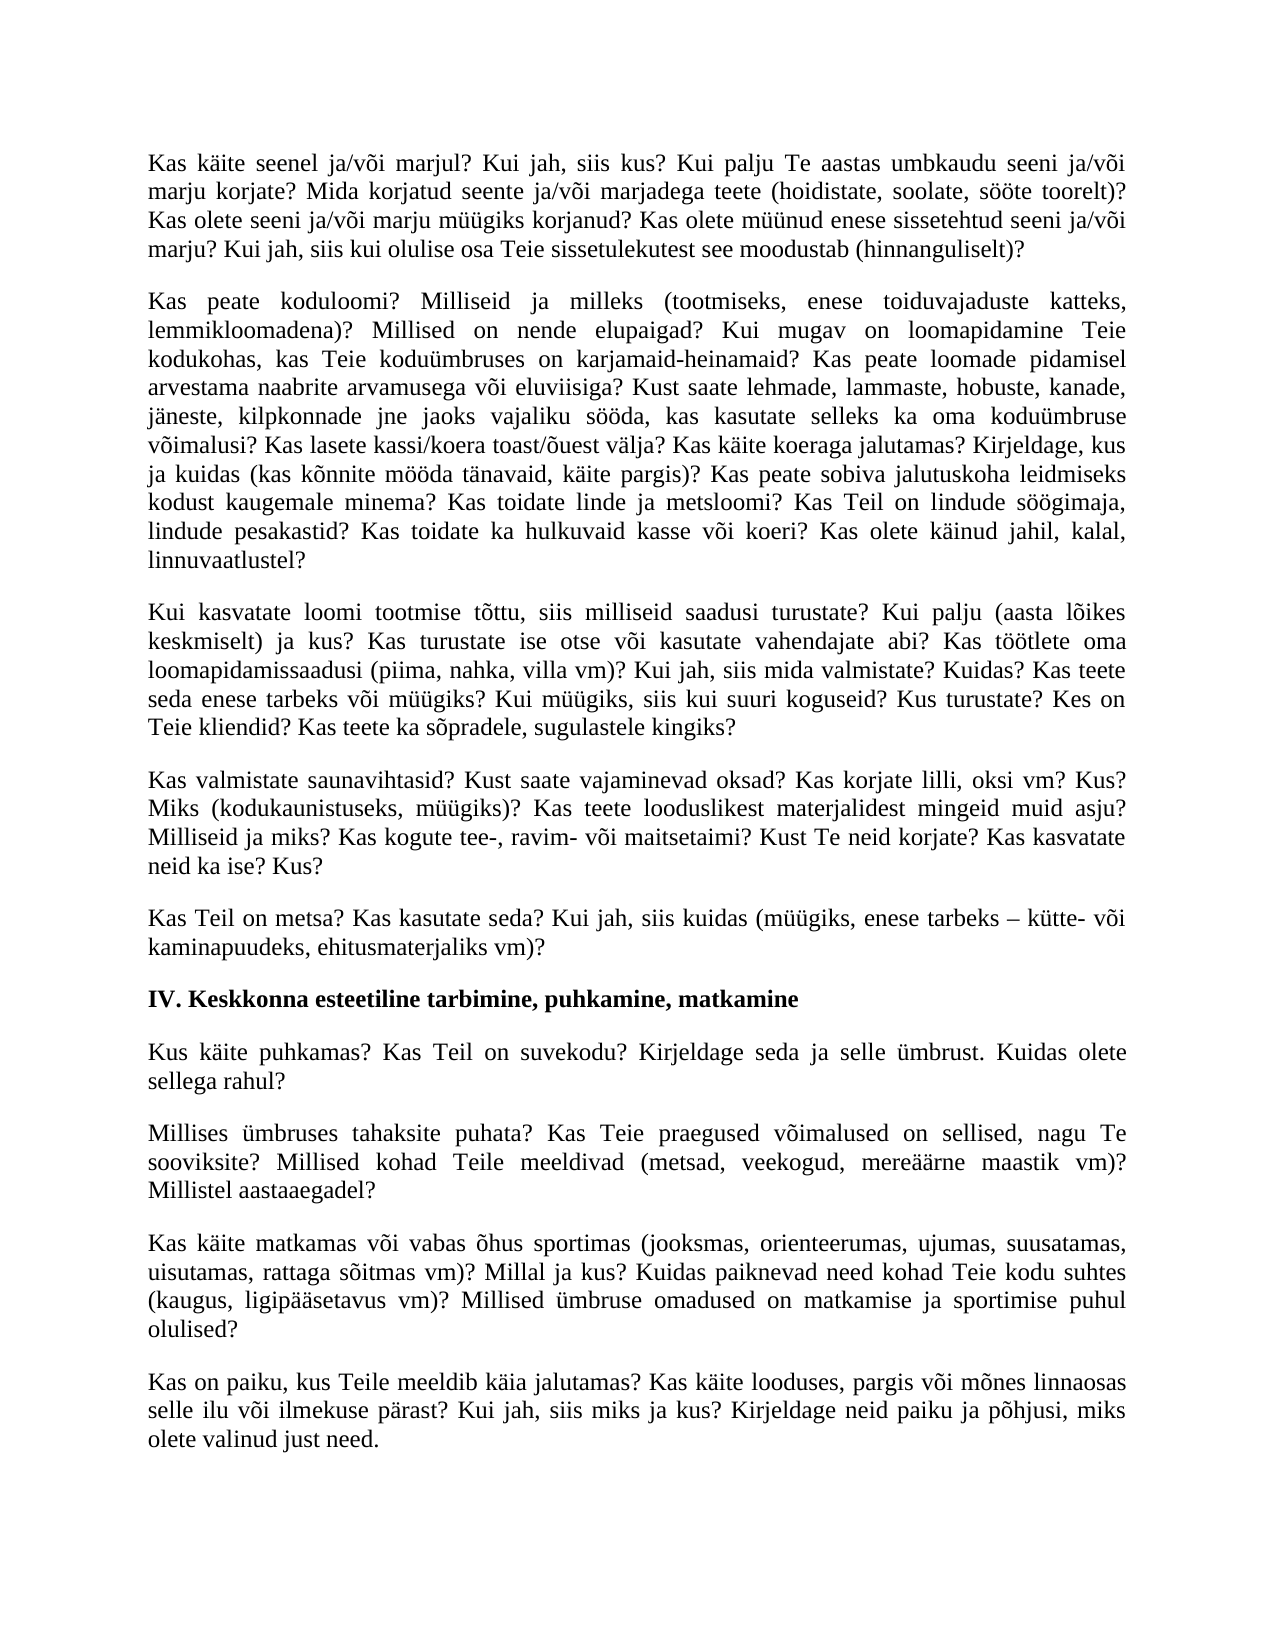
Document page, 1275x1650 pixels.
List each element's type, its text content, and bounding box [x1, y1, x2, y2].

text Kui kasvatate loomi tootmise tõttu, siis milliseid saadusi turustate? Kui palju (aasta lõikes keskmiselt) ja kus? Kas turustate ise otse või kasutate vahendajate abi? Kas töötlete oma loomapidamissaadusi (piima, nahka, villa vm)? Kui jah, siis mida valmistate? Kuidas? Kas teete seda enese tarbeks või müügiks? Kui müügiks, siis kui suuri koguseid? Kus turustate? Kes on Teie kliendid? Kas teete ka sõpradele, sugulastele kingiks? [148, 597, 1127, 741]
text IV. Keskkonna esteetiline tarbimine, puhkamine, matkamine [148, 984, 1127, 1013]
text Kas käite seenel ja/või marjul? Kui jah, siis kus? Kui palju Te aastas umbkaudu seeni ja/või marju korjate? Mida korjatud seente ja/või marjadega teete (hoidistate, soolate, sööte toorelt)? Kas olete seeni ja/või marju müügiks korjanud? Kas olete müünud enese sissetehtud seeni ja/või marju? Kui jah, siis kui olulise osa Teie sissetulekutest see moodustab (hinnanguliselt)? [148, 148, 1127, 263]
text Kas käite matkamas või vabas õhus sportimas (jooksmas, orienteerumas, ujumas, suusatamas, uisutamas, rattaga sõitmas vm)? Millal ja kus? Kuidas paiknevad need kohad Teie kodu suhtes (kaugus, ligipääsetavus vm)? Millised ümbruse omadused on matkamise ja sportimise puhul olulised? [148, 1228, 1127, 1343]
text Kus käite puhkamas? Kas Teil on suvekodu? Kirjeldage seda ja selle ümbrust. Kuidas olete sellega rahul? [148, 1037, 1127, 1094]
text Kas Teil on metsa? Kas kasutate seda? Kui jah, siis kuidas (müügiks, enese tarbeks – kütte- või kaminapuudeks, ehitusmaterjaliks vm)? [148, 903, 1127, 961]
text Millises ümbruses tahaksite puhata? Kas Teie praegused võimalused on sellised, nagu Te sooviksite? Millised kohad Teile meeldivad (metsad, veekogud, mereäärne maastik vm)? Millistel aastaaegadel? [148, 1118, 1127, 1204]
text Kas peate koduloomi? Milliseid ja milleks (tootmiseks, enese toiduvajaduste katteks, lemmikloomadena)? Millised on nende elupaigad? Kui mugav on loomapidamine Teie kodukohas, kas Teie koduümbruses on karjamaid-heinamaid? Kas peate loomade pidamisel arvestama naabrite arvamusega või eluviisiga? Kust saate lehmade, lammaste, hobuste, kanade, jäneste, kilpkonnade jne jaoks vajaliku sööda, kas kasutate selleks ka oma koduümbruse võimalusi? Kas lasete kassi/koera toast/õuest välja? Kas käite koeraga jalutamas? Kirjeldage, kus ja kuidas (kas kõnnite mööda tänavaid, käite pargis)? Kas peate sobiva jalutuskoha leidmiseks kodust kaugemale minema? Kas toidate linde ja metsloomi? Kas Teil on lindude söögimaja, lindude pesakastid? Kas toidate ka hulkuvaid kasse või koeri? Kas olete käinud jahil, kalal, linnuvaatlustel? [148, 286, 1127, 574]
text Kas valmistate saunavihtasid? Kust saate vajaminevad oksad? Kas korjate lilli, oksi vm? Kus? Miks (kodukaunistuseks, müügiks)? Kas teete looduslikest materjalidest mingeid muid asju? Milliseid ja miks? Kas kogute tee-, ravim- või maitsetaimi? Kust Te neid korjate? Kas kasvatate neid ka ise? Kus? [148, 765, 1127, 880]
text Kas on paiku, kus Teile meeldib käia jalutamas? Kas käite looduses, pargis või mõnes linnaosas selle ilu või ilmekuse pärast? Kui jah, siis miks ja kus? Kirjeldage neid paiku ja põhjusi, miks olete valinud just need. [148, 1367, 1127, 1453]
